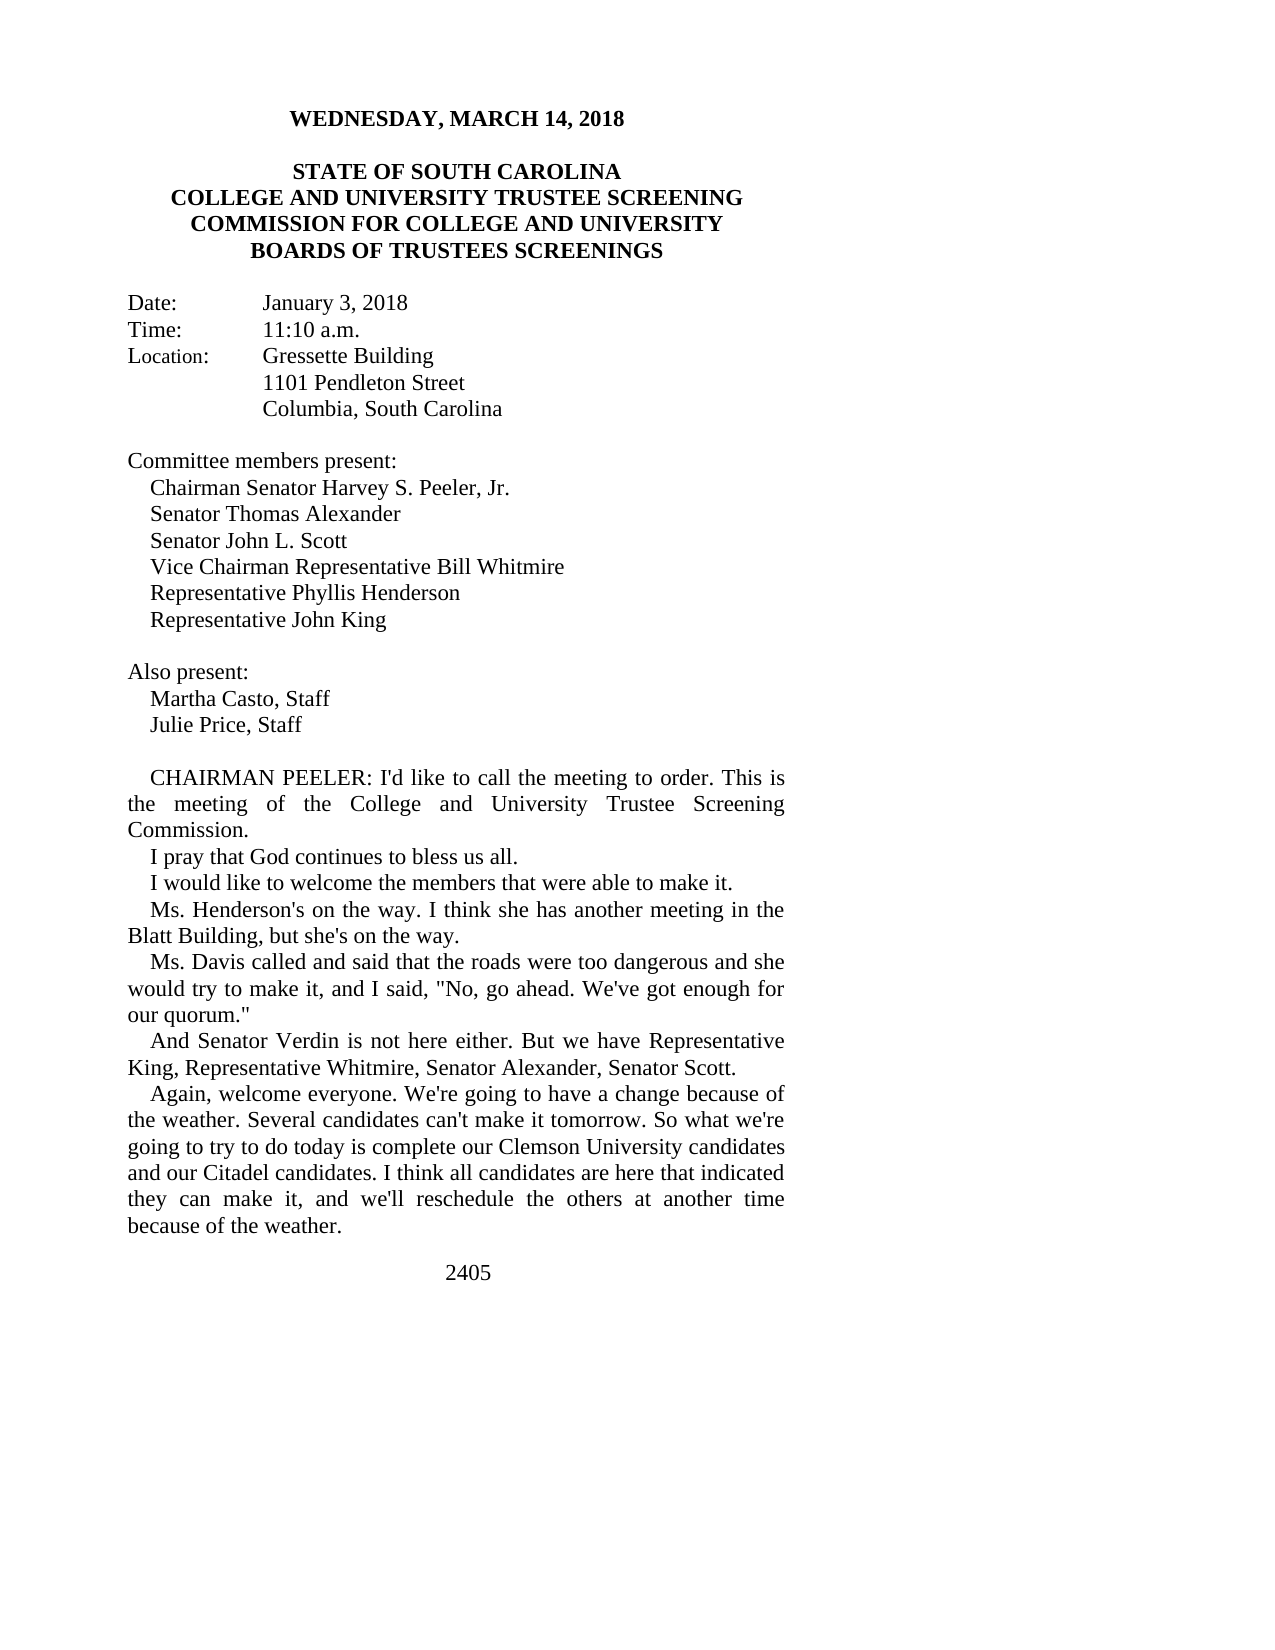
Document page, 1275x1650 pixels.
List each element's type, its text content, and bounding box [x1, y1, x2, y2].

text I pray that God continues to bless us all. [127, 843, 786, 869]
text Martha Casto, Staff [127, 685, 786, 711]
text BOARDS OF TRUSTEES SCREENINGS [127, 237, 786, 263]
text Again, welcome everyone. We're going to have a change because of the weather. Several candidates can't make it tomorrow. So what we're going to try to do today is complete our Clemson University candidates and our Citadel candidates. I think all candidates are here that indicated they can make it, and we'll reschedule the others at another time because of the weather. [127, 1080, 786, 1238]
text Committee members present: [127, 448, 786, 474]
text CHAIRMAN PEELER: I'd like to call the meeting to order. This is the meeting of the College and University Trustee Screening Commission. [127, 764, 786, 843]
text Senator John L. Scott [127, 527, 786, 553]
text COMMISSION FOR COLLEGE AND UNIVERSITY [127, 210, 786, 237]
text Vice Chairman Representative Bill Whitmire [127, 553, 786, 579]
text Columbia, South Carolina [127, 395, 786, 421]
text I would like to welcome the members that were able to make it. [127, 869, 786, 896]
text Date: January 3, 2018 [127, 289, 786, 316]
text Representative Phyllis Henderson [127, 579, 786, 606]
text Julie Price, Staff [127, 711, 786, 737]
text Senator Thomas Alexander [127, 500, 786, 527]
text Ms. Davis called and said that the roads were too dangerous and she would try to make it, and I said, "No, go ahead. We've got enough for our quorum." [127, 948, 786, 1027]
text Chairman Senator Harvey S. Peeler, Jr. [127, 474, 786, 500]
text Representative John King [127, 606, 786, 632]
text COLLEGE AND UNIVERSITY TRUSTEE SCREENING [127, 184, 786, 210]
text Also present: [127, 658, 786, 685]
text And Senator Verdin is not here either. But we have Representative King, Representative Whitmire, Senator Alexander, Senator Scott. [127, 1027, 786, 1080]
text STATE OF SOUTH CAROLINA [127, 158, 786, 184]
text Ms. Henderson's on the way. I think she has another meeting in the Blatt Building, but she's on the way. [127, 896, 786, 948]
text 1101 Pendleton Street [127, 368, 786, 395]
text Location: Gressette Building [127, 342, 786, 368]
text Time: 11:10 a.m. [127, 316, 786, 342]
